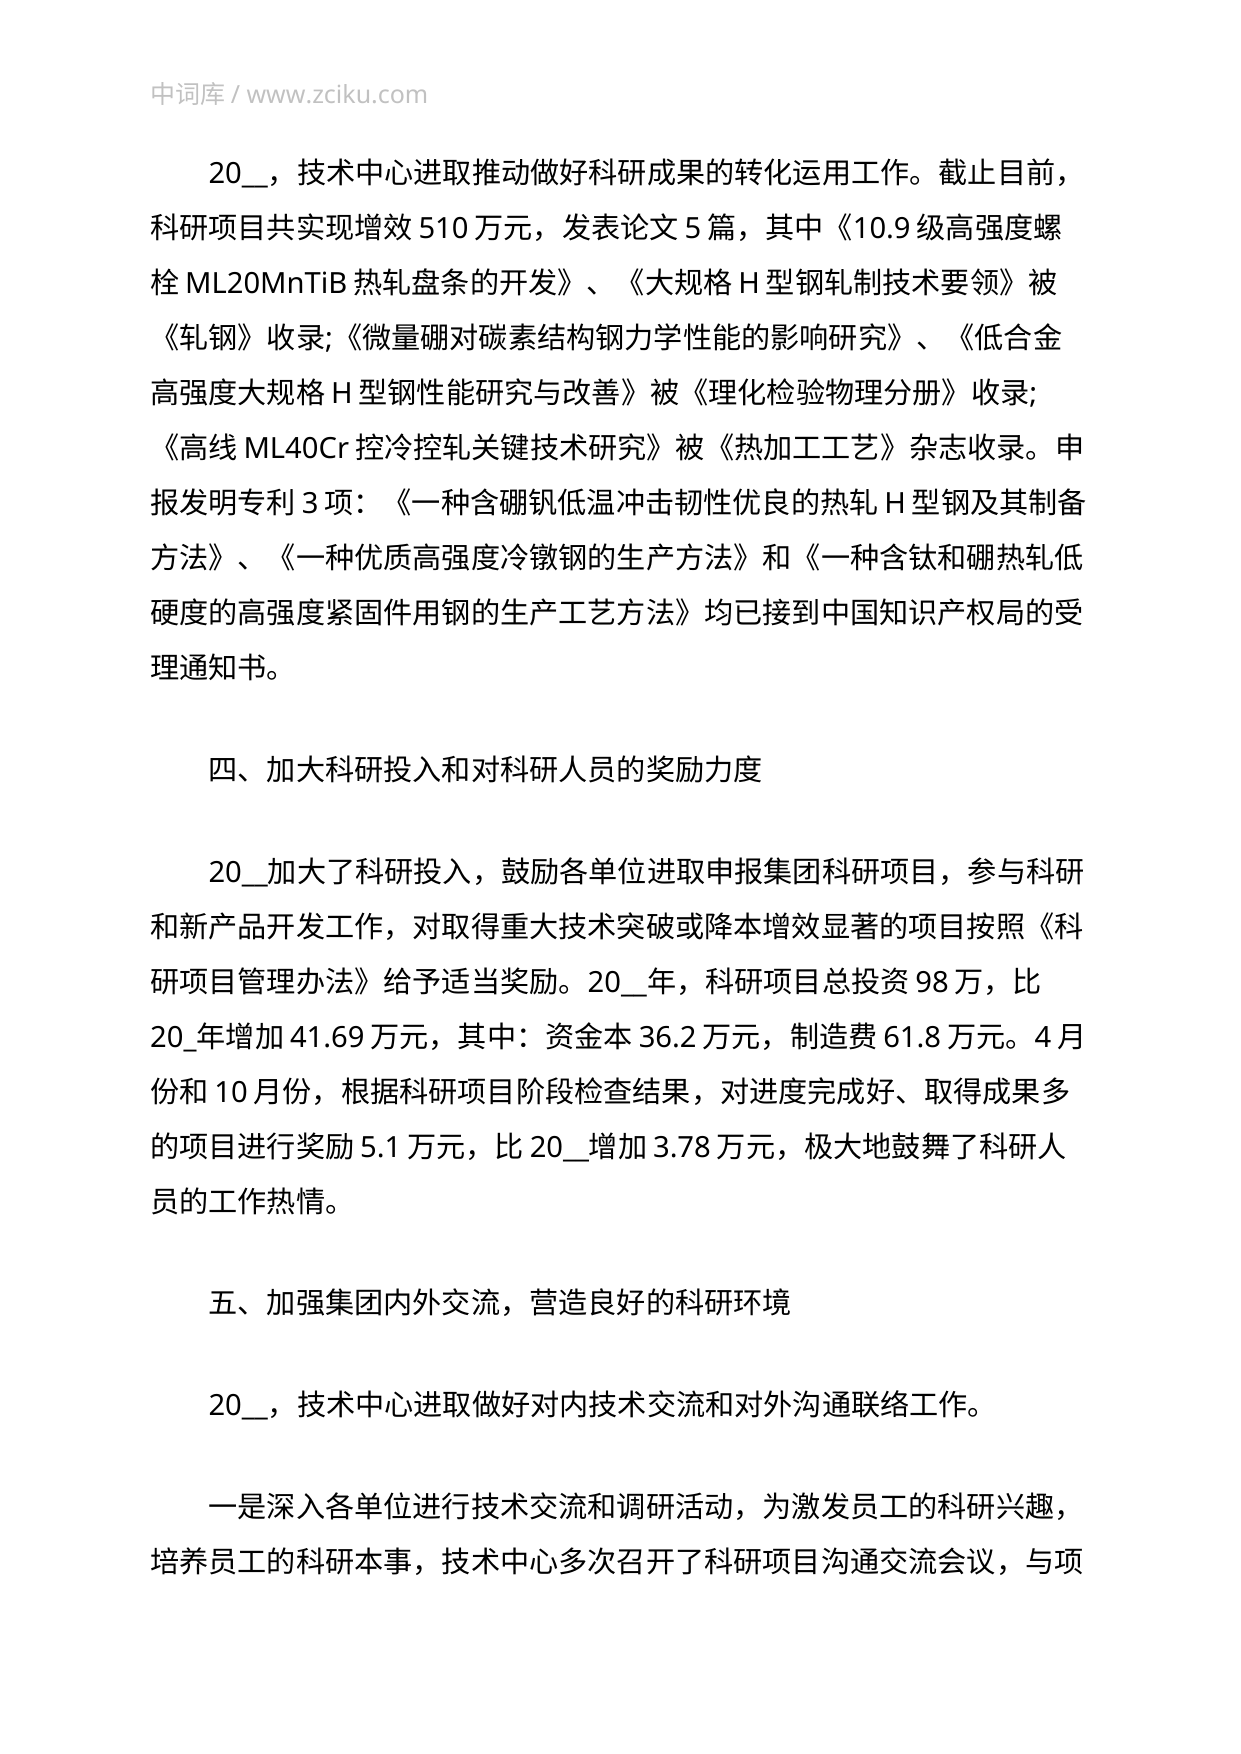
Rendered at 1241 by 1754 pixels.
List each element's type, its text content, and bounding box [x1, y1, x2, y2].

text 20__加大了科研投入，鼓励各单位进取申报集团科研项目，参与科研和新产品开发工作，对取得重大技术突破或降本增效显著的项目按照《科研项目管理办法》给予适当奖励。20__年，科研项目总投资98万，比20_年增加41.69万元，其中：资金本36.2万元，制造费61.8万元。4月份和10月份，根据科研项目阶段检查结果，对进度完成好、取得成果多的项目进行奖励5.1万元，比20__增加3.78万元，极大地鼓舞了科研人员的工作热情。 [150, 848, 1090, 1221]
text 五、加强集团内外交流，营造良好的科研环境 [150, 1280, 1090, 1322]
text 20__，技术中心进取推动做好科研成果的转化运用工作。截止目前，科研项目共实现增效510万元，发表论文5篇，其中《10.9级高强度螺栓ML20MnTiB热轧盘条的开发》、《大规格H型钢轧制技术要领》被《轧钢》收录;《微量硼对碳素结构钢力学性能的影响研究》、《低合金高强度大规格H型钢性能研究与改善》被《理化检验物理分册》收录;《高线ML40Cr控冷控轧关键技术研究》被《热加工工艺》杂志收录。申报发明专利3项：《一种含硼钒低温冲击韧性优良的热轧H型钢及其制备方法》、《一种优质高强度冷镦钢的生产方法》和《一种含钛和硼热轧低硬度的高强度紧固件用钢的生产工艺方法》均已接到中国知识产权局的受理通知书。 [150, 150, 1090, 687]
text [150, 1484, 1090, 1581]
text 20__，技术中心进取做好对内技术交流和对外沟通联络工作。 [150, 1382, 1090, 1424]
text 四、加大科研投入和对科研人员的奖励力度 [150, 747, 1090, 789]
